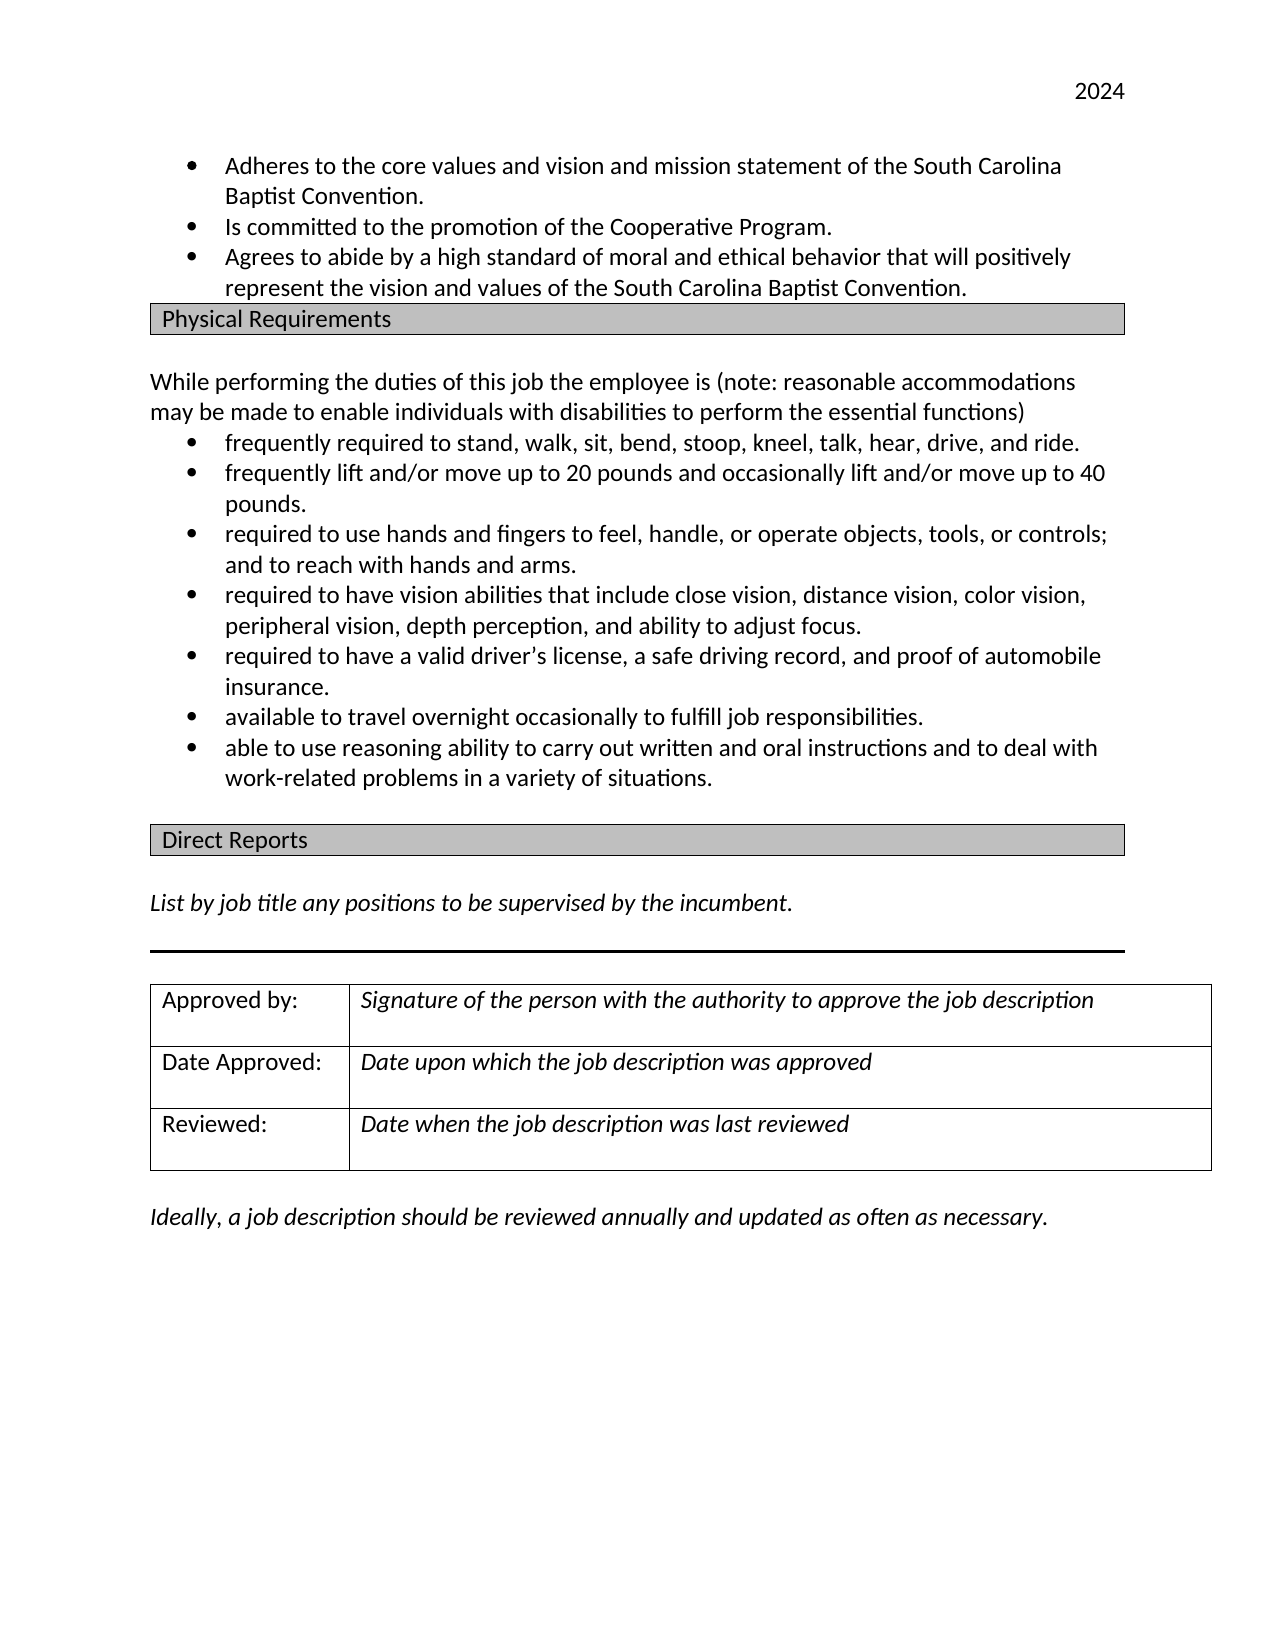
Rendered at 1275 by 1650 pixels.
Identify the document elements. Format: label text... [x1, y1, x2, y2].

table_cell Date when the job description was last reviewed [350, 1109, 1211, 1170]
list Is committed to the promotion of the Cooperative Program. [187, 211, 1125, 242]
list required to use hands and fingers to feel, handle, or operate objects, tools, or controls; and to reach with hands and arms. [187, 518, 1125, 579]
list available to travel overnight occasionally to fulfill job responsibilities. [187, 701, 1125, 732]
list frequently lift and/or move up to 20 pounds and occasionally lift and/or move up to 40 pounds. [187, 457, 1125, 518]
list Agrees to abide by a high standard of moral and ethical behavior that will positively represent the vision and values of the South Carolina Baptist Convention. [187, 242, 1125, 303]
list required to have a valid driver’s license, a safe driving record, and proof of automobile insurance. [187, 640, 1125, 701]
table_header Signature of the person with the authority to approve the job description [350, 985, 1211, 1046]
text List by job title any positions to be supervised by the incumbent. [150, 887, 1125, 917]
list required to have vision abilities that include close vision, distance vision, color vision, peripheral vision, depth perception, and ability to adjust focus. [187, 579, 1125, 640]
table_cell Date upon which the job description was approved [350, 1047, 1211, 1108]
table_cell Reviewed: [151, 1109, 349, 1170]
table_header Approved by: [151, 985, 349, 1046]
list Adheres to the core values and vision and mission statement of the South Carolina Baptist Convention. [187, 150, 1125, 211]
table_header Physical Requirements [151, 304, 1124, 334]
list able to use reasoning ability to carry out written and oral instructions and to deal with work-related problems in a variety of situations. [187, 732, 1125, 793]
list frequently required to stand, walk, sit, bend, stoop, kneel, talk, hear, drive, and ride. [187, 427, 1125, 457]
text Ideally, a job description should be reviewed annually and updated as often as necessary. [150, 1201, 1125, 1232]
text While performing the duties of this job the employee is (note: reasonable accommodations may be made to enable individuals with disabilities to perform the essential functions) [150, 366, 1125, 427]
table_header Direct Reports [151, 825, 1124, 855]
table_cell Date Approved: [151, 1047, 349, 1108]
